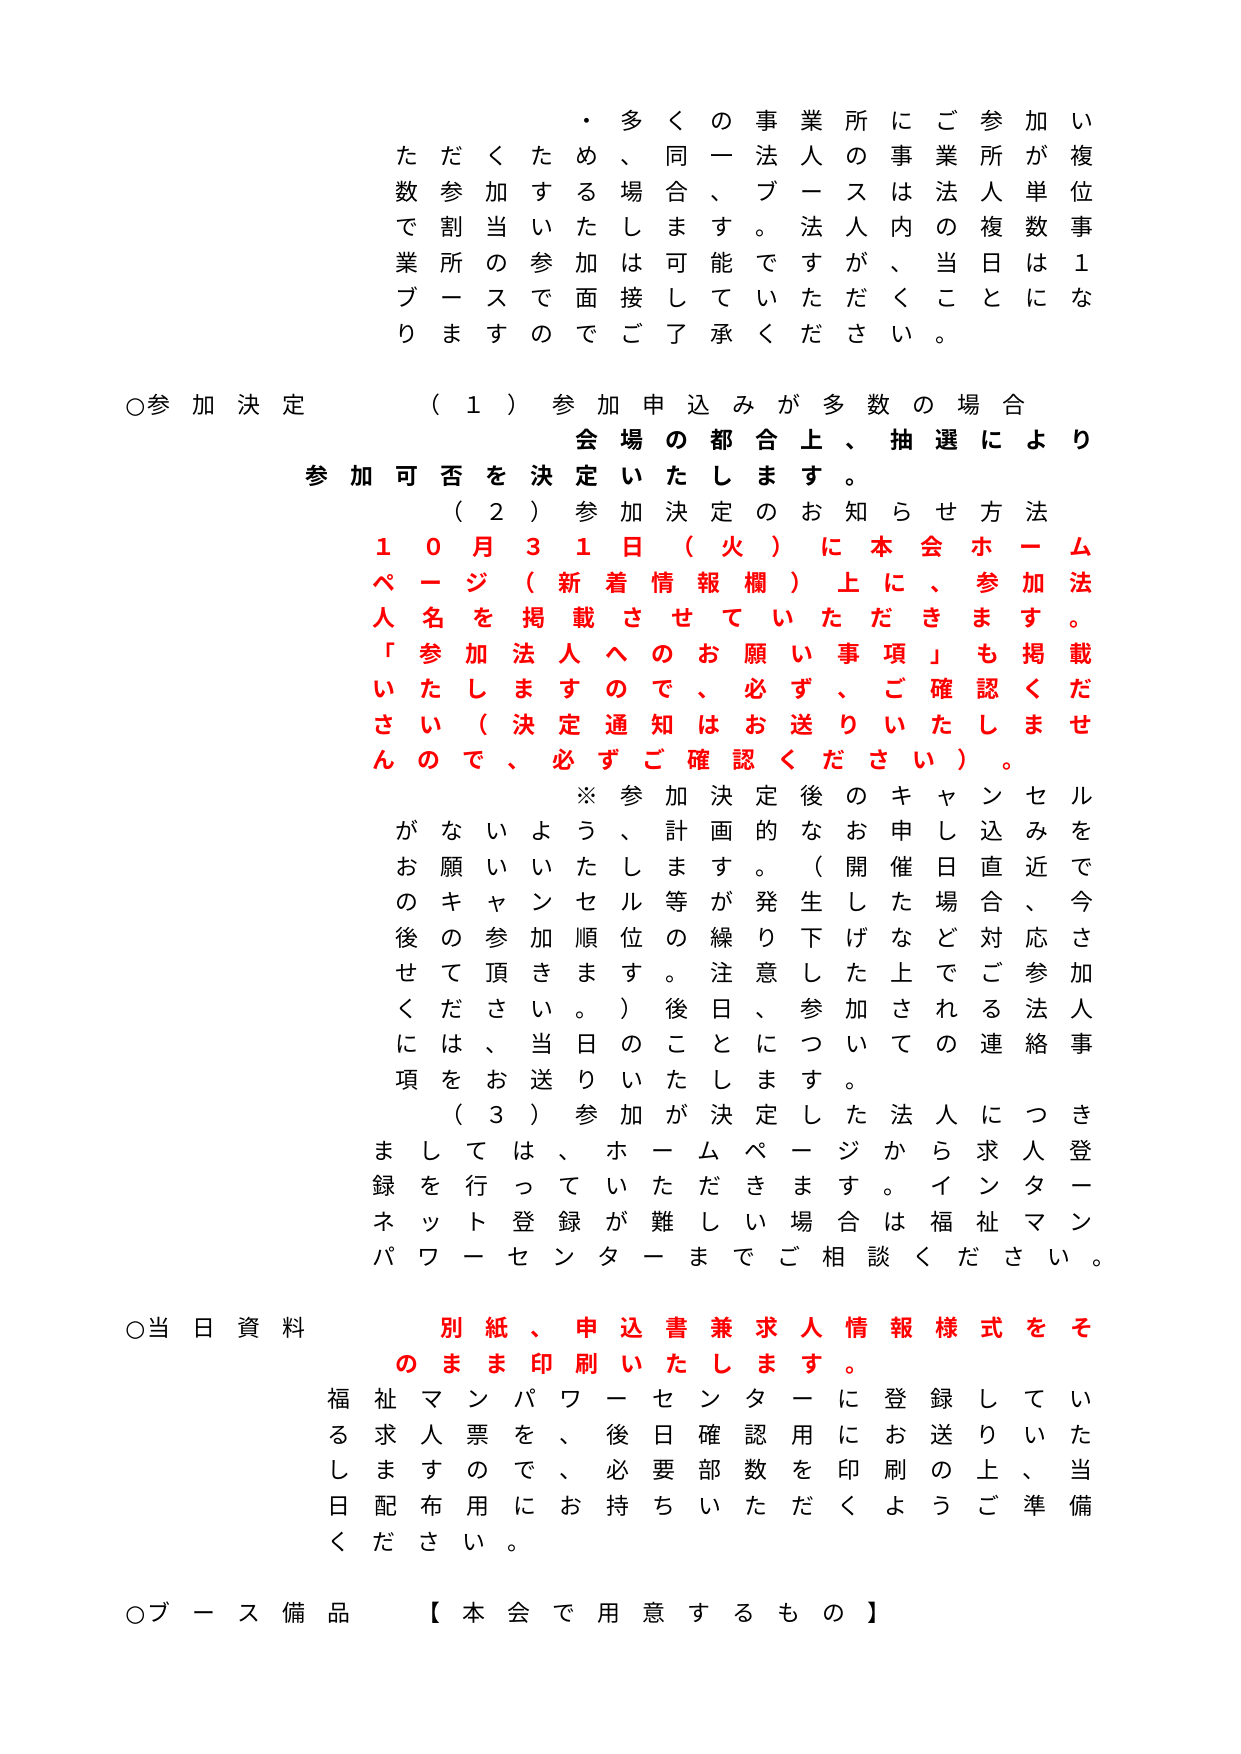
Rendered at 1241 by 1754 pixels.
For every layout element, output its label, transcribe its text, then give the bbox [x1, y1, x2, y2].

text 会場の都合上、抽選により参加可否を決定いたします。 [125, 421, 1115, 492]
text （３）参加が決定した法人につきましては、ホームページから求人登録を行っていただきます。インターネット登録が難しい場合は福祉マンパワーセンターまでご相談ください。 [125, 1096, 1115, 1274]
text 福祉マンパワーセンターに登録している求人票を、後日確認用にお送りいたしますので、必要部数を印刷の上、当日配布用にお持ちいただくようご準備ください。 [306, 1380, 1115, 1558]
text ・多くの事業所にご参加いただくため、同一法人の事業所が複数参加する場合、ブースは法人単位で割当いたします。法人内の複数事業所の参加は可能ですが、当日は１ブースで面接していただくことになりますのでご了承ください。 [125, 101, 1115, 350]
text ○当日資料 別紙、申込書兼求人情報様式をそのまま印刷いたします。 [125, 1309, 1115, 1380]
text ※参加決定後のキャンセルがないよう、計画的なお申し込みをお願いいたします。（開催日直近でのキャンセル等が発生した場合、今後の参加順位の繰り下げなど対応させて頂きます。注意した上でご参加ください。）後日、参加される法人には、当日のことについての連絡事項をお送りいたします。 [125, 776, 1115, 1096]
text ○ブース備品 【本会で用意するもの】 [125, 1593, 1115, 1629]
text １０月３１日（火）に本会ホームページ（新着情報欄）上に、参加法人名を掲載させていただきます。「参加法人へのお願い事項」も掲載いたしますので、必ず、ご確認ください（決定通知はお送りいたしませんので、必ずご確認ください）。 [351, 528, 1115, 776]
text （２）参加決定のお知らせ方法 [125, 492, 1115, 528]
text ○参加決定 （１）参加申込みが多数の場合 [125, 386, 1115, 421]
